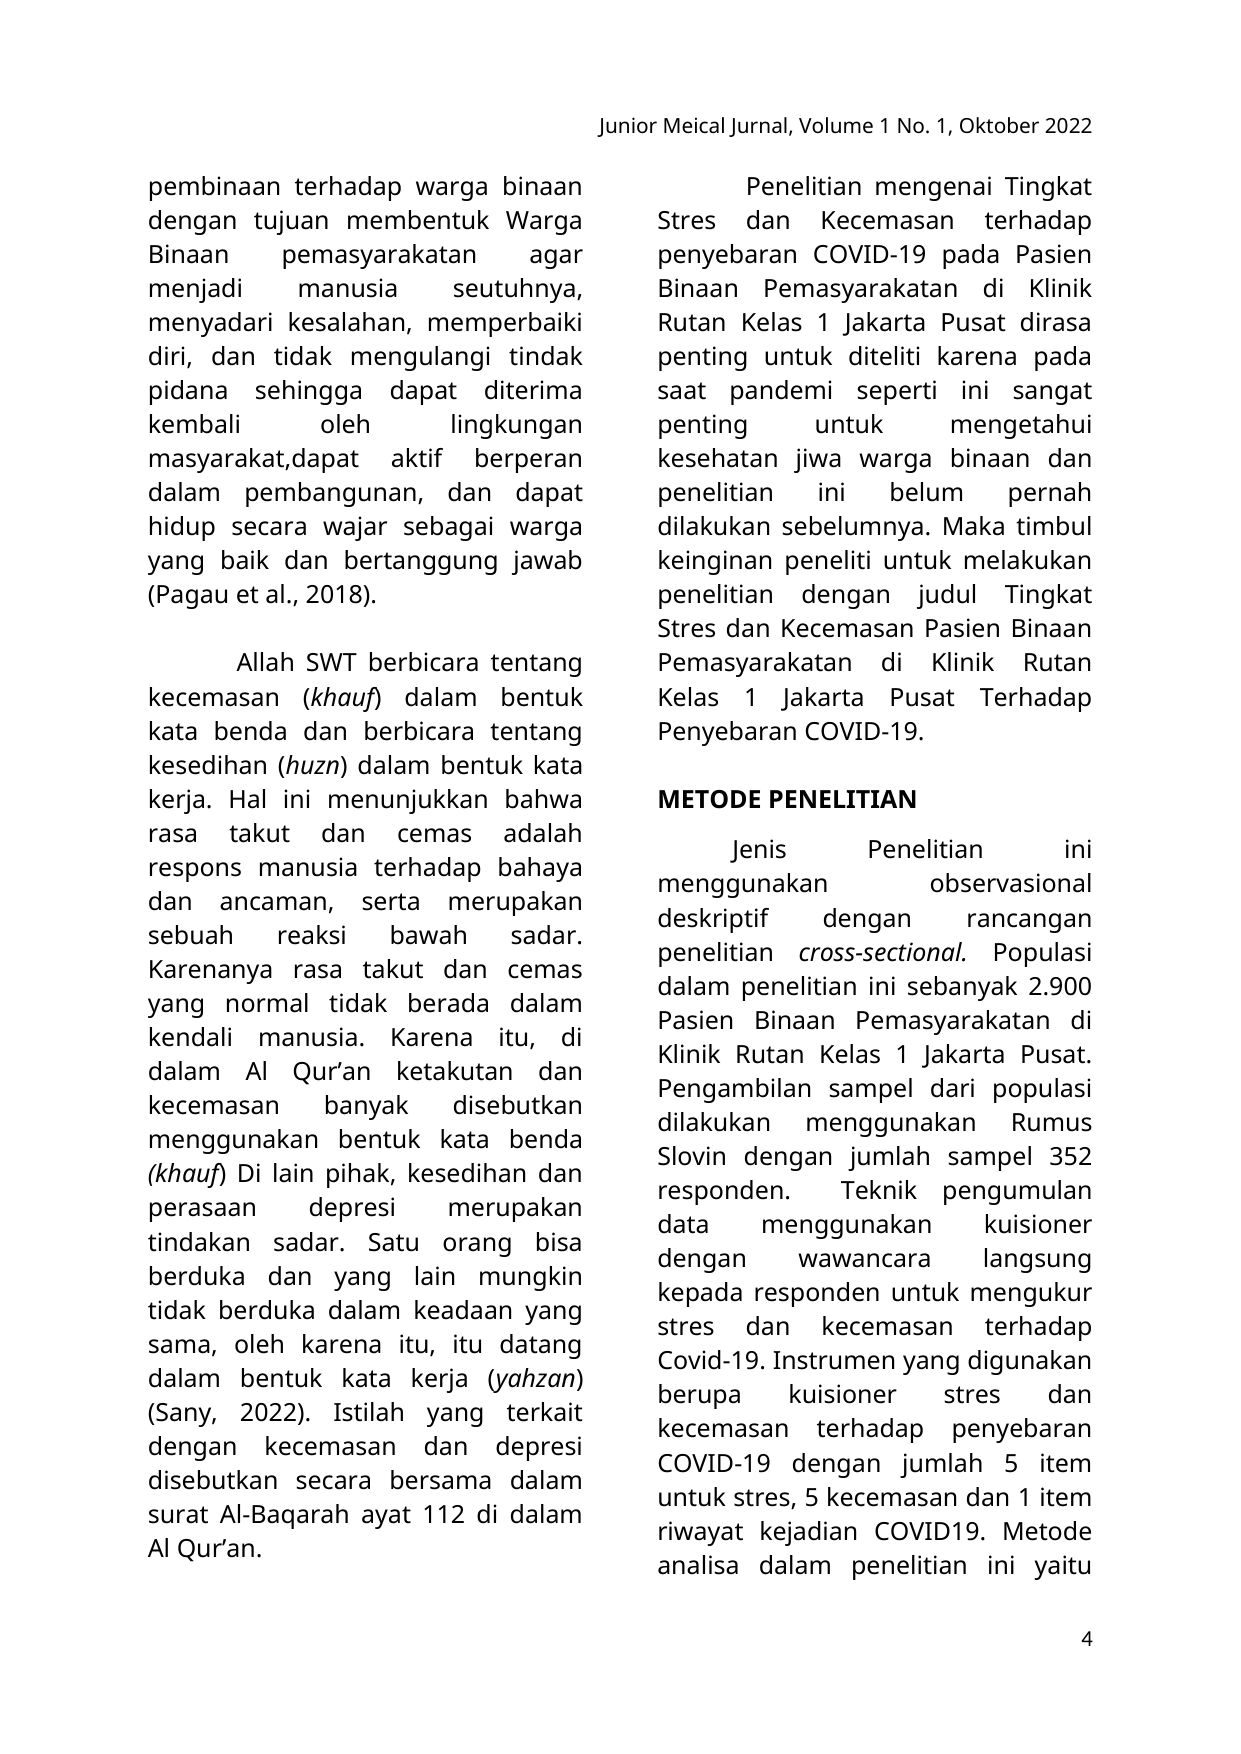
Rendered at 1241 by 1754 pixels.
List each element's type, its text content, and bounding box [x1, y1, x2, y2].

text METODE PENELITIAN [657, 781, 1092, 815]
text Penelitian mengenai Tingkat Stres dan Kecemasan terhadap penyebaran COVID-19 pada Pasien Binaan Pemasyarakatan di Klinik Rutan Kelas 1 Jakarta Pusat dirasa penting untuk diteliti karena pada saat pandemi seperti ini sangat penting untuk mengetahui kesehatan jiwa warga binaan dan penelitian ini belum pernah dilakukan sebelumnya. Maka timbul keinginan peneliti untuk melakukan penelitian dengan judul Tingkat Stres dan Kecemasan Pasien Binaan Pemasyarakatan di Klinik Rutan Kelas 1 Jakarta Pusat Terhadap Penyebaran COVID-19. [657, 168, 1092, 747]
text Allah SWT berbicara tentang kecemasan (khauf) dalam bentuk kata benda dan berbicara tentang kesedihan (huzn) dalam bentuk kata kerja. Hal ini menunjukkan bahwa rasa takut dan cemas adalah respons manusia terhadap bahaya dan ancaman, serta merupakan sebuah reaksi bawah sadar. Karenanya rasa takut dan cemas yang normal tidak berada dalam kendali manusia. Karena itu, di dalam Al Qur’an ketakutan dan kecemasan banyak disebutkan menggunakan bentuk kata benda (khauf) Di lain pihak, kesedihan dan perasaan depresi merupakan tindakan sadar. Satu orang bisa berduka dan yang lain mungkin tidak berduka dalam keadaan yang sama, oleh karena itu, itu datang dalam bentuk kata kerja (yahzan) (Sany, 2022). Istilah yang terkait dengan kecemasan dan depresi disebutkan secara bersama dalam surat Al-Baqarah ayat 112 di dalam Al Qur’an. [148, 645, 583, 1565]
